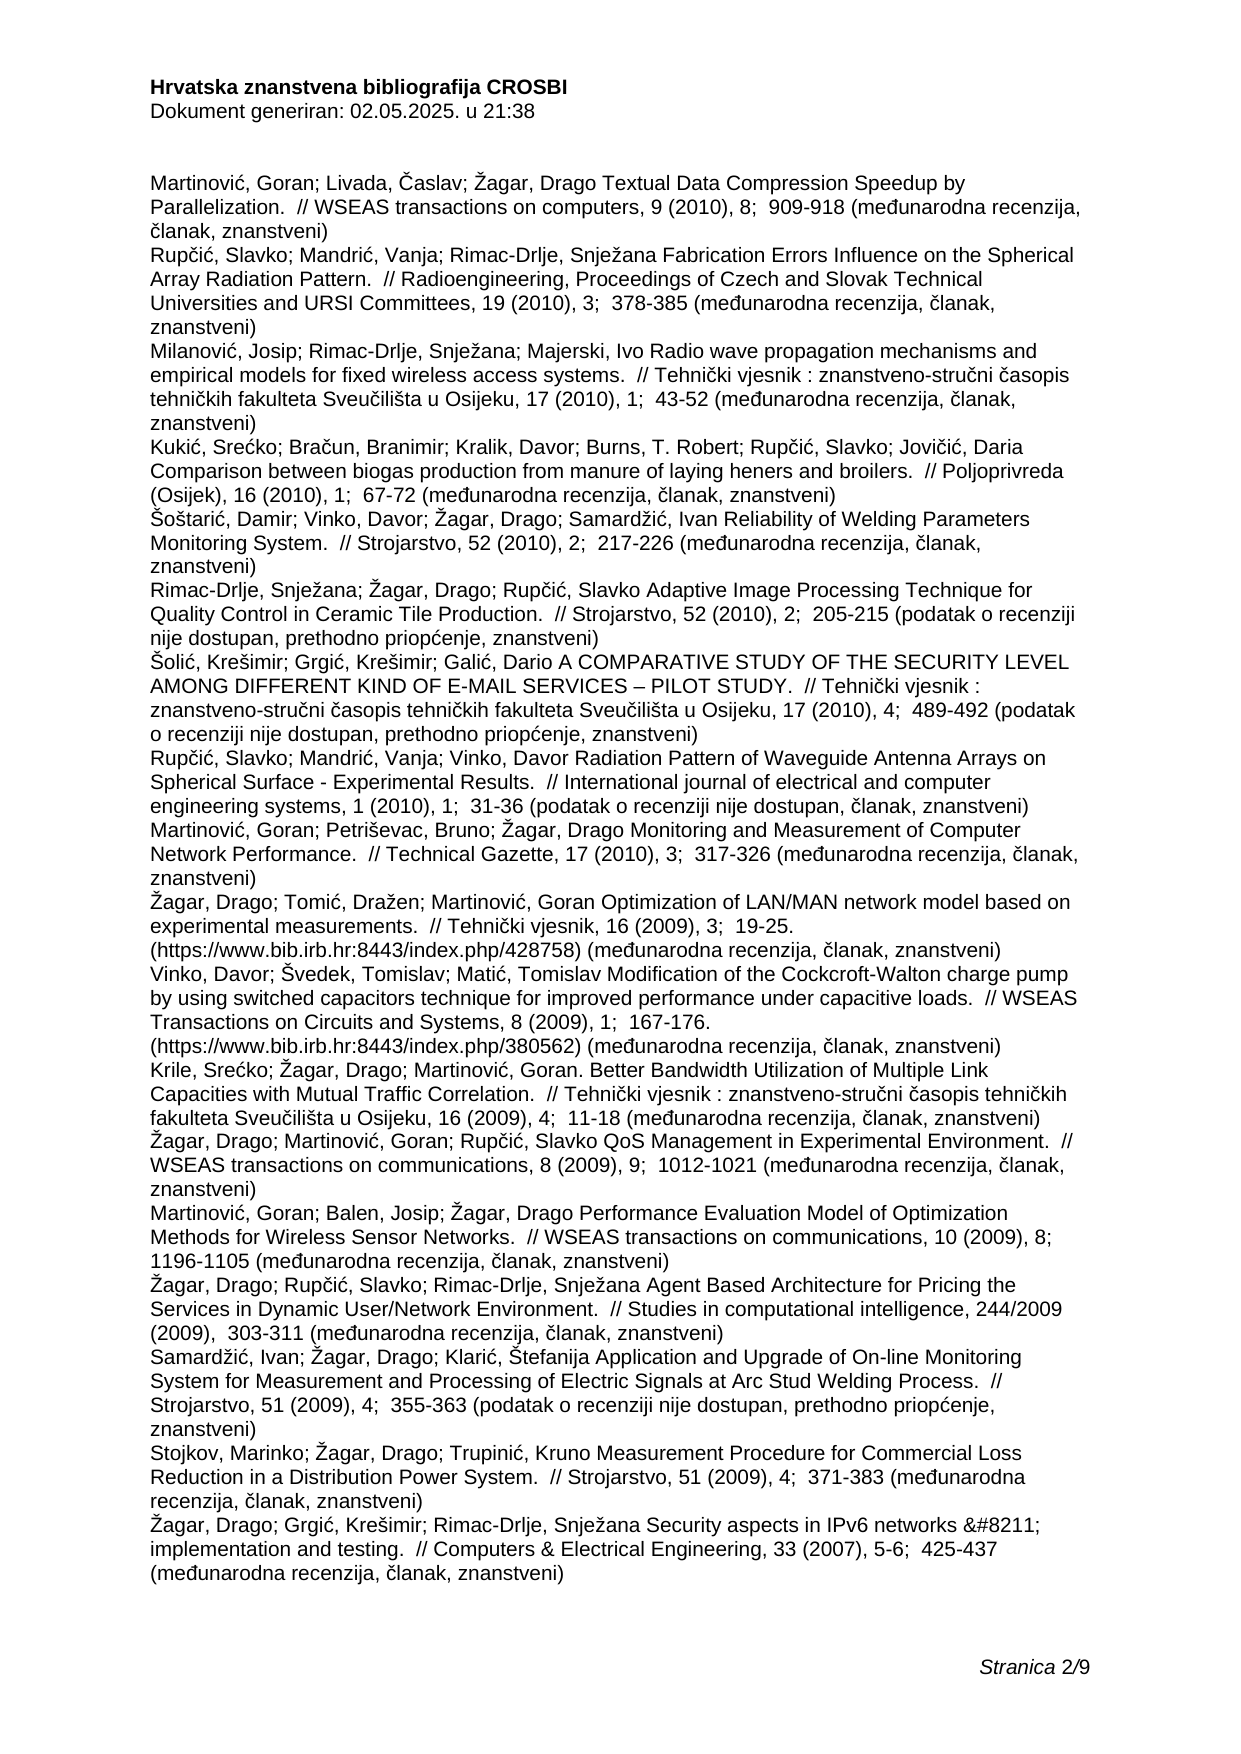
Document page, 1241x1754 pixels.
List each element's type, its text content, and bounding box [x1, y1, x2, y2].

text Kukić, Srećko; Bračun, Branimir; Kralik, Davor; Burns, T. Robert; Rupčić, Slavko; Jovičić, Daria [150, 434, 1090, 506]
text Martinović, Goran; Balen, Josip; Žagar, Drago [150, 1201, 1090, 1273]
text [150, 1273, 1090, 1345]
text Milanović, Josip; Rimac-Drlje, Snježana; Majerski, Ivo [150, 339, 1090, 434]
text Krile, Srećko; Žagar, Drago; Martinović, Goran. [150, 1057, 1090, 1129]
text Žagar, Drago; Tomić, Dražen; Martinović, Goran [150, 890, 1090, 962]
text Rimac-Drlje, Snježana; Žagar, Drago; Rupčić, Slavko [150, 578, 1090, 650]
text Žagar, Drago; Martinović, Goran; Rupčić, Slavko [150, 1129, 1090, 1201]
text Stojkov, Marinko; Žagar, Drago; Trupinić, Kruno [150, 1441, 1090, 1513]
text Samardžić, Ivan; Žagar, Drago; Klarić, Štefanija [150, 1345, 1090, 1441]
text Martinović, Goran; Livada, Časlav; Žagar, Drago [150, 171, 1090, 243]
text Vinko, Davor; Švedek, Tomislav; Matić, Tomislav [150, 962, 1090, 1057]
text Šoštarić, Damir; Vinko, Davor; Žagar, Drago; Samardžić, Ivan [150, 506, 1090, 578]
text Žagar, Drago; Grgić, Krešimir; Rimac-Drlje, Snježana [150, 1513, 1090, 1584]
text Martinović, Goran; Petriševac, Bruno; Žagar, Drago [150, 818, 1090, 890]
text Rupčić, Slavko; Mandrić, Vanja; Vinko, Davor [150, 746, 1090, 818]
text Šolić, Krešimir; Grgić, Krešimir; Galić, Dario [150, 650, 1090, 746]
text Rupčić, Slavko; Mandrić, Vanja; Rimac-Drlje, Snježana [150, 243, 1090, 339]
